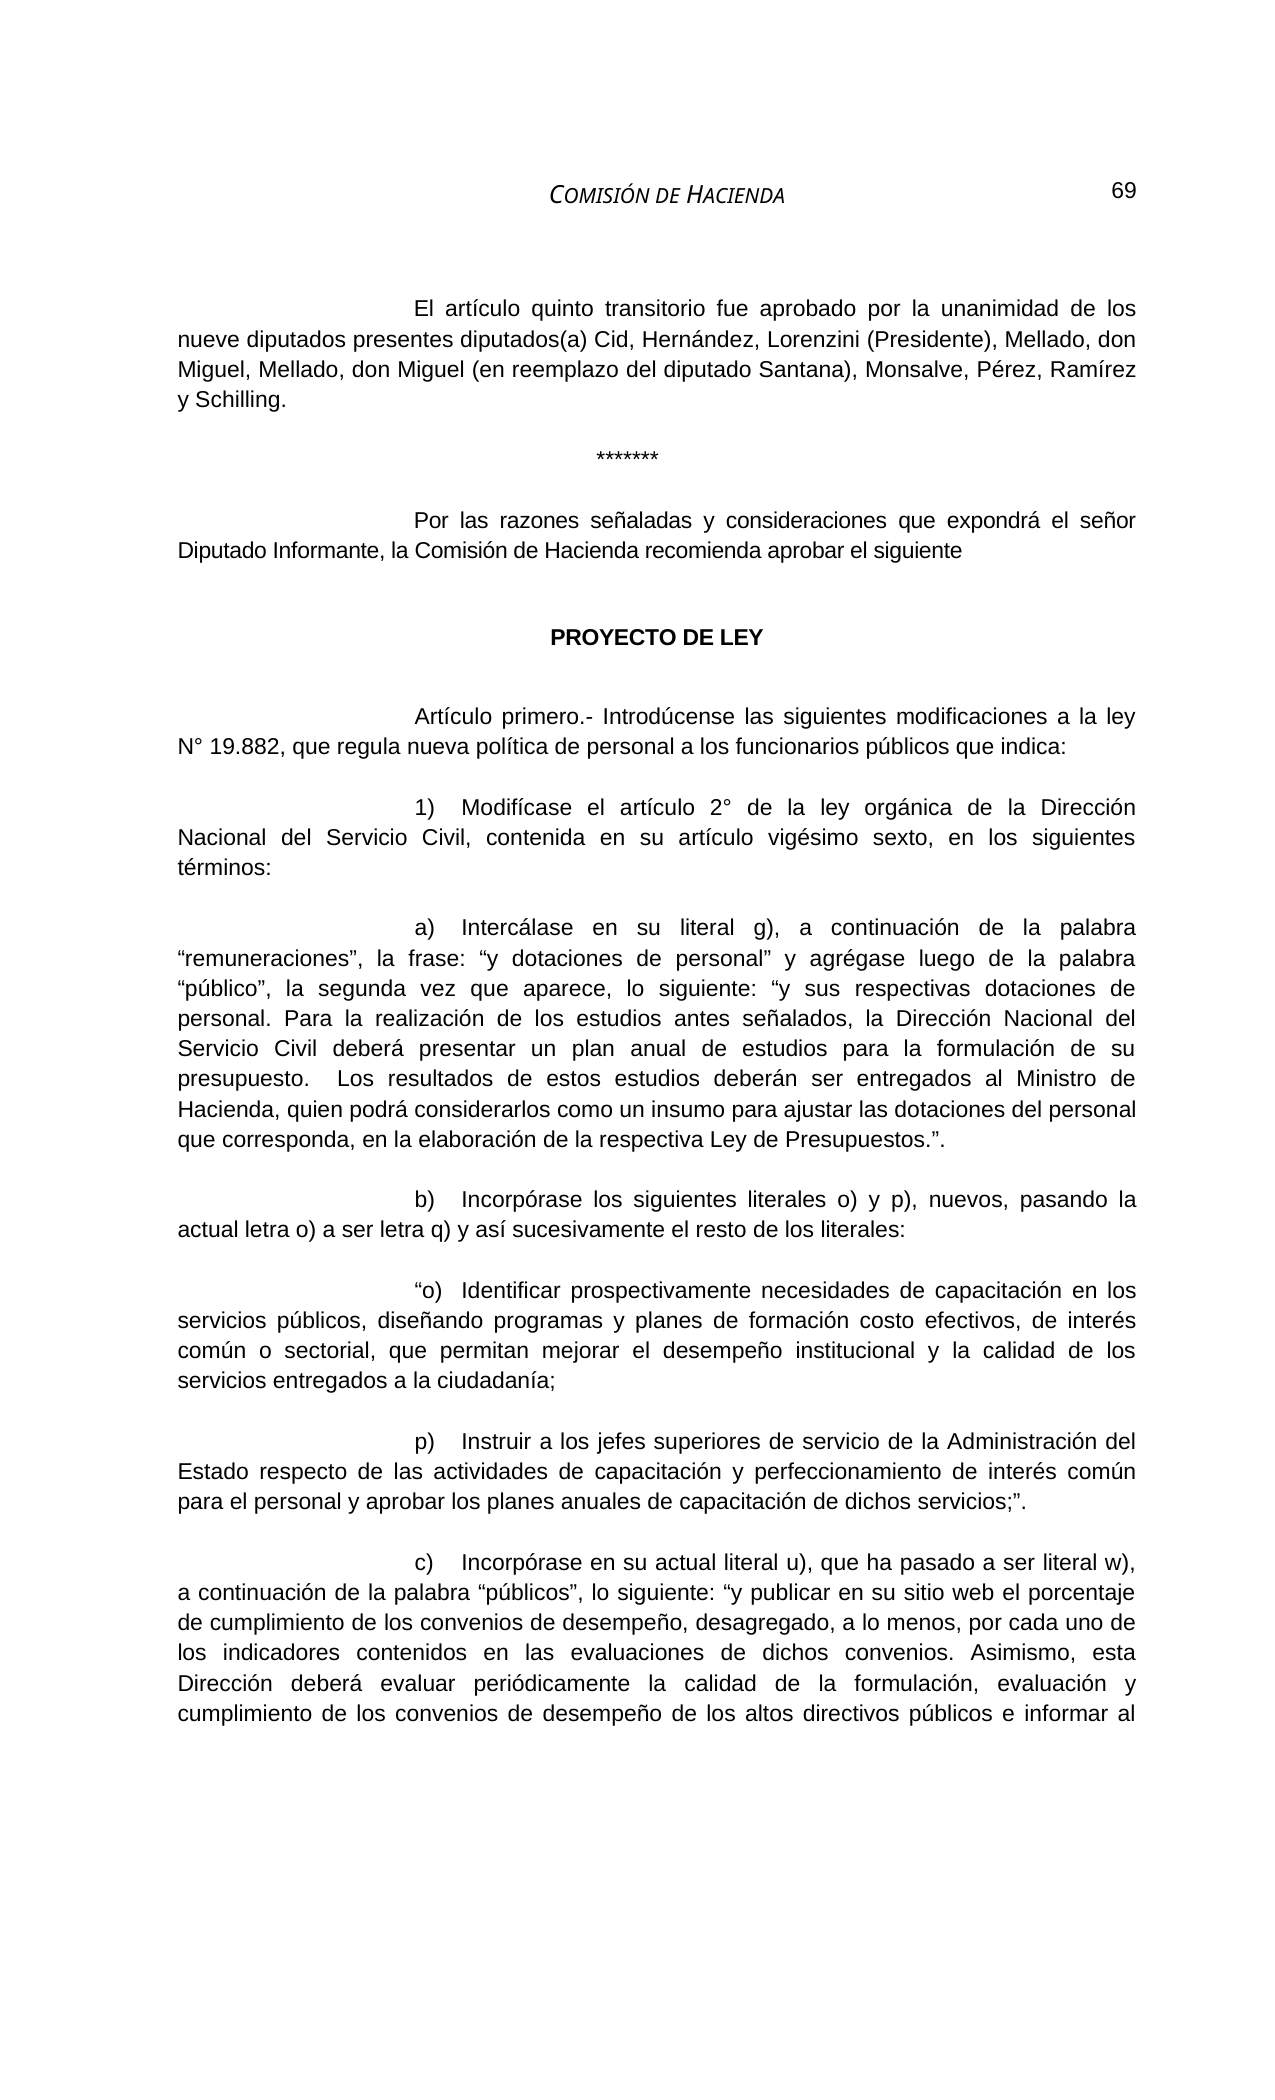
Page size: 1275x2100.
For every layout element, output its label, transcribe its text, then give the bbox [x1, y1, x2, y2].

text a) Intercálase en su literal g), a continuación de la palabra “remuneraciones”, la frase: “y dotaciones de personal” y agrégase luego de la palabra “público”, la segunda vez que aparece, lo siguiente: “y sus respectivas dotaciones de personal. Para la realización de los estudios antes señalados, la Dirección Nacional del Servicio Civil deberá presentar un plan anual de estudios para la formulación de su presupuesto. Los resultados de estos estudios deberán ser entregados al Ministro de Hacienda, quien podrá considerarlos como un insumo para ajustar las dotaciones del personal que corresponda, en la elaboración de la respectiva Ley de Presupuestos.”. [177, 914, 1137, 1152]
text PROYECTO DE LEY [177, 624, 1137, 650]
text 1) Modifícase el artículo 2° de la ley orgánica de la Dirección Nacional del Servicio Civil, contenida en su artículo vigésimo sexto, en los siguientes términos: [177, 793, 1137, 880]
text El artículo quinto transitorio fue aprobado por la unanimidad de los nueve diputados presentes diputados(a) Cid, Hernández, Lorenzini (Presidente), Mellado, don Miguel, Mellado, don Miguel (en reemplazo del diputado Santana), Monsalve, Pérez, Ramírez y Schilling. [177, 295, 1137, 412]
text “o) Identificar prospectivamente necesidades de capacitación en los servicios públicos, diseñando programas y planes de formación costo efectivos, de interés común o sectorial, que permitan mejorar el desempeño institucional y la calidad de los servicios entregados a la ciudadanía; [177, 1277, 1137, 1394]
text Artículo primero.- Introdúcense las siguientes modificaciones a la ley N° 19.882, que regula nueva política de personal a los funcionarios públicos que indica: [177, 703, 1137, 759]
text p) Instruir a los jefes superiores de servicio de la Administración del Estado respecto de las actividades de capacitación y perfeccionamiento de interés común para el personal y aprobar los planes anuales de capacitación de dichos servicios;”. [177, 1428, 1137, 1514]
text Por las razones señaladas y consideraciones que expondrá el señor Diputado Informante, la Comisión de Hacienda recomienda aprobar el siguiente [177, 507, 1137, 563]
text ******* [118, 446, 1137, 473]
text b) Incorpórase los siguientes literales o) y p), nuevos, pasando la actual letra o) a ser letra q) y así sucesivamente el resto de los literales: [177, 1186, 1137, 1243]
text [177, 1549, 1137, 1726]
